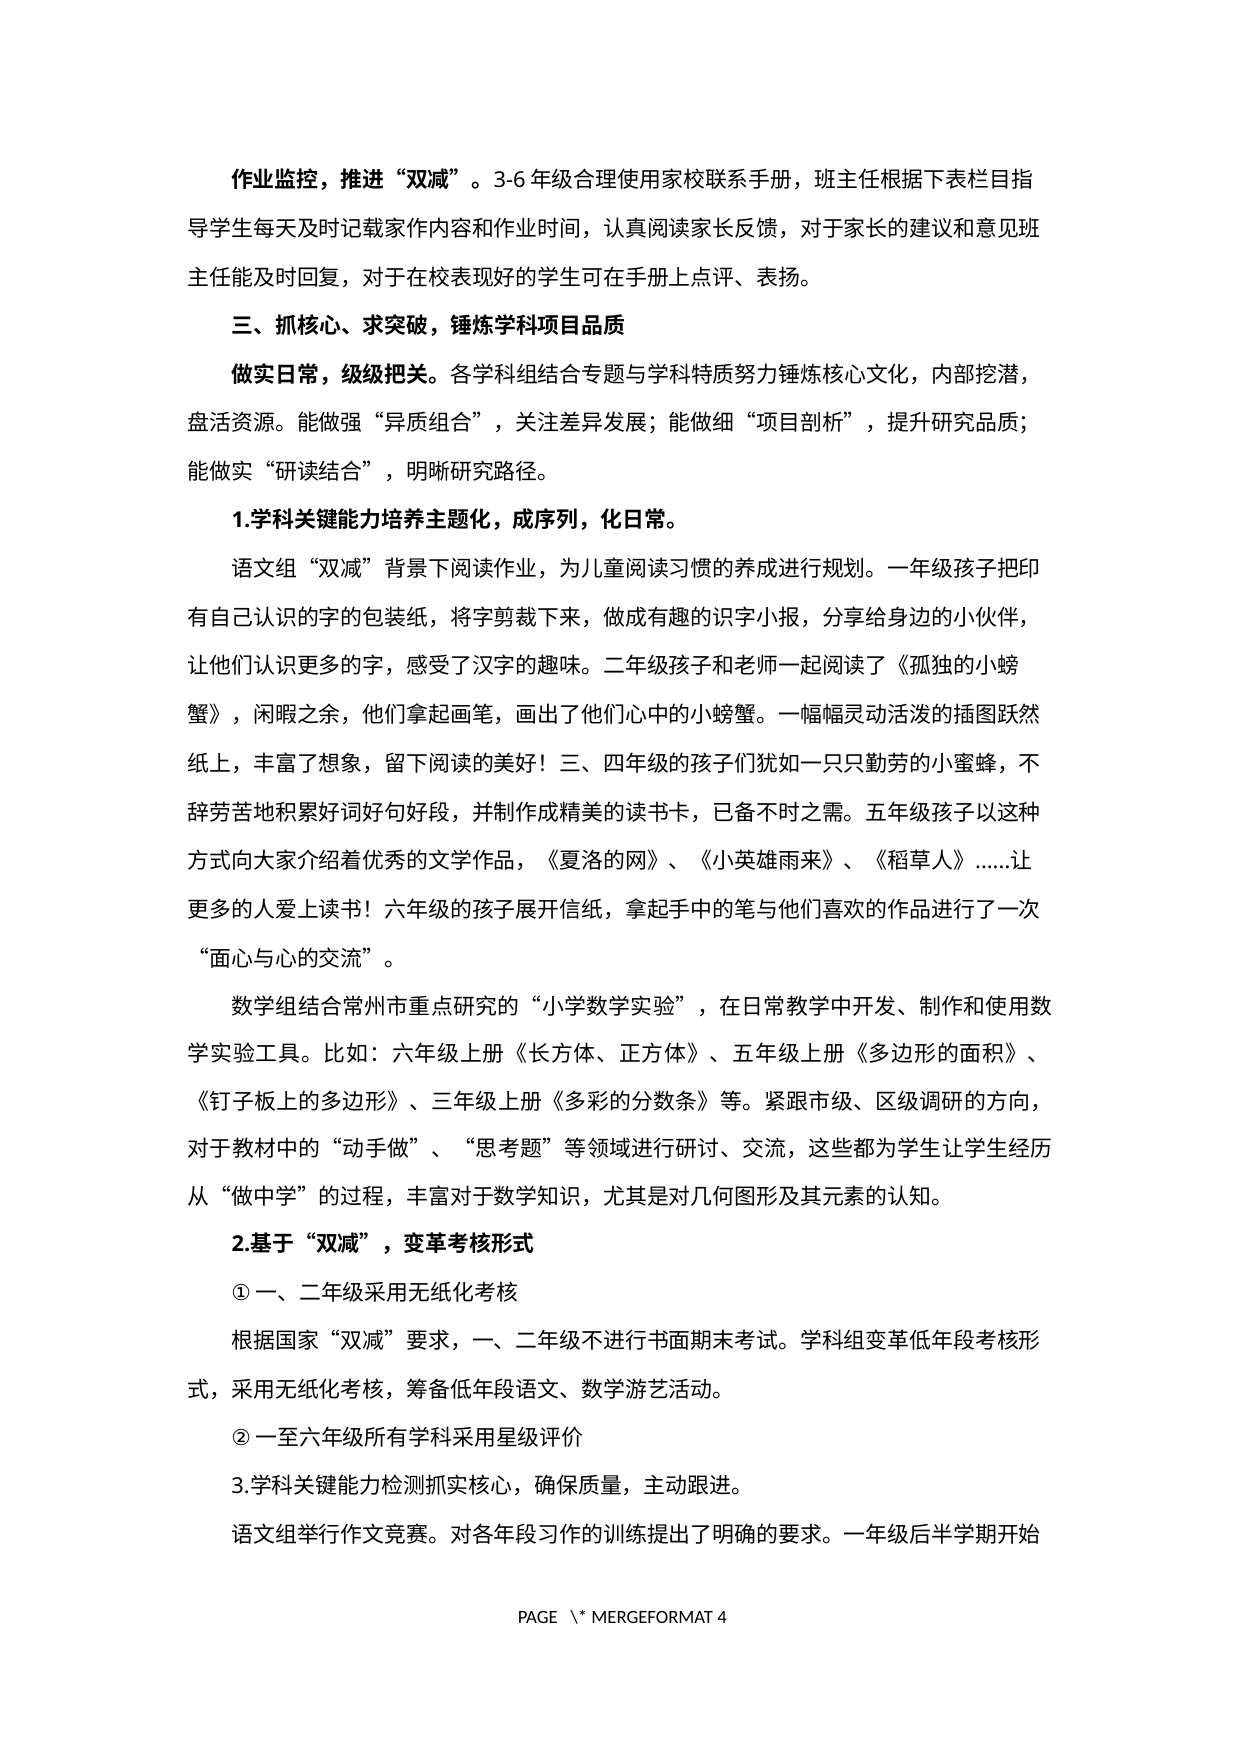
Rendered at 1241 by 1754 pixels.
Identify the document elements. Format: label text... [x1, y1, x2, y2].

text 做实日常，级级把关。各学科组结合专题与学科特质努力锤炼核心文化，内部挖潜，盘活资源。能做强“异质组合”，关注差异发展；能做细“项目剖析”，提升研究品质；能做实“研读结合”，明晰研究路径。 [187, 356, 1053, 486]
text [187, 1517, 1053, 1549]
list ②一至六年级所有学科采用星级评价 [187, 1420, 1053, 1452]
list 1.学科关键能力培养主题化，成序列，化日常。 [187, 502, 1053, 534]
text 语文组“双减”背景下阅读作业，为儿童阅读习惯的养成进行规划。一年级孩子把印有自己认识的字的包装纸，将字剪裁下来，做成有趣的识字小报，分享给身边的小伙伴，让他们认识更多的字，感受了汉字的趣味。二年级孩子和老师一起阅读了《孤独的小螃蟹》，闲暇之余，他们拿起画笔，画出了他们心中的小螃蟹。一幅幅灵动活泼的插图跃然纸上，丰富了想象，留下阅读的美好！三、四年级的孩子们犹如一只只勤劳的小蜜蜂，不辞劳苦地积累好词好句好段，并制作成精美的读书卡，已备不时之需。五年级孩子以这种方式向大家介绍着优秀的文学作品，《夏洛的网》、《小英雄雨来》、《稻草人》......让更多的人爱上读书！六年级的孩子展开信纸，拿起手中的笔与他们喜欢的作品进行了一次“面心与心的交流”。 [187, 550, 1053, 973]
text 三、抓核心、求突破，锤炼学科项目品质 [187, 308, 1053, 340]
list 根据国家“双减”要求，一、二年级不进行书面期末考试。学科组变革低年段考核形式，采用无纸化考核，筹备低年段语文、数学游艺活动。 [187, 1323, 1053, 1404]
text 作业监控，推进“双减”。3-6年级合理使用家校联系手册，班主任根据下表栏目指导学生每天及时记载家作内容和作业时间，认真阅读家长反馈，对于家长的建议和意见班主任能及时回复，对于在校表现好的学生可在手册上点评、表扬。 [187, 162, 1053, 292]
list ①一、二年级采用无纸化考核 [187, 1274, 1053, 1307]
list 数学组结合常州市重点研究的“小学数学实验”，在日常教学中开发、制作和使用数学实验工具。比如：六年级上册《长方体、正方体》、五年级上册《多边形的面积》、《钉子板上的多边形》、三年级上册《多彩的分数条》等。紧跟市级、区级调研的方向，对于教材中的“动手做”、“思考题”等领域进行研讨、交流，这些都为学生让学生经历从“做中学”的过程，丰富对于数学知识，尤其是对几何图形及其元素的认知。 [187, 989, 1053, 1210]
text 3.学科关键能力检测抓实核心，确保质量，主动跟进。 [187, 1468, 1053, 1501]
list 2.基于“双减”，变革考核形式 [187, 1226, 1053, 1259]
